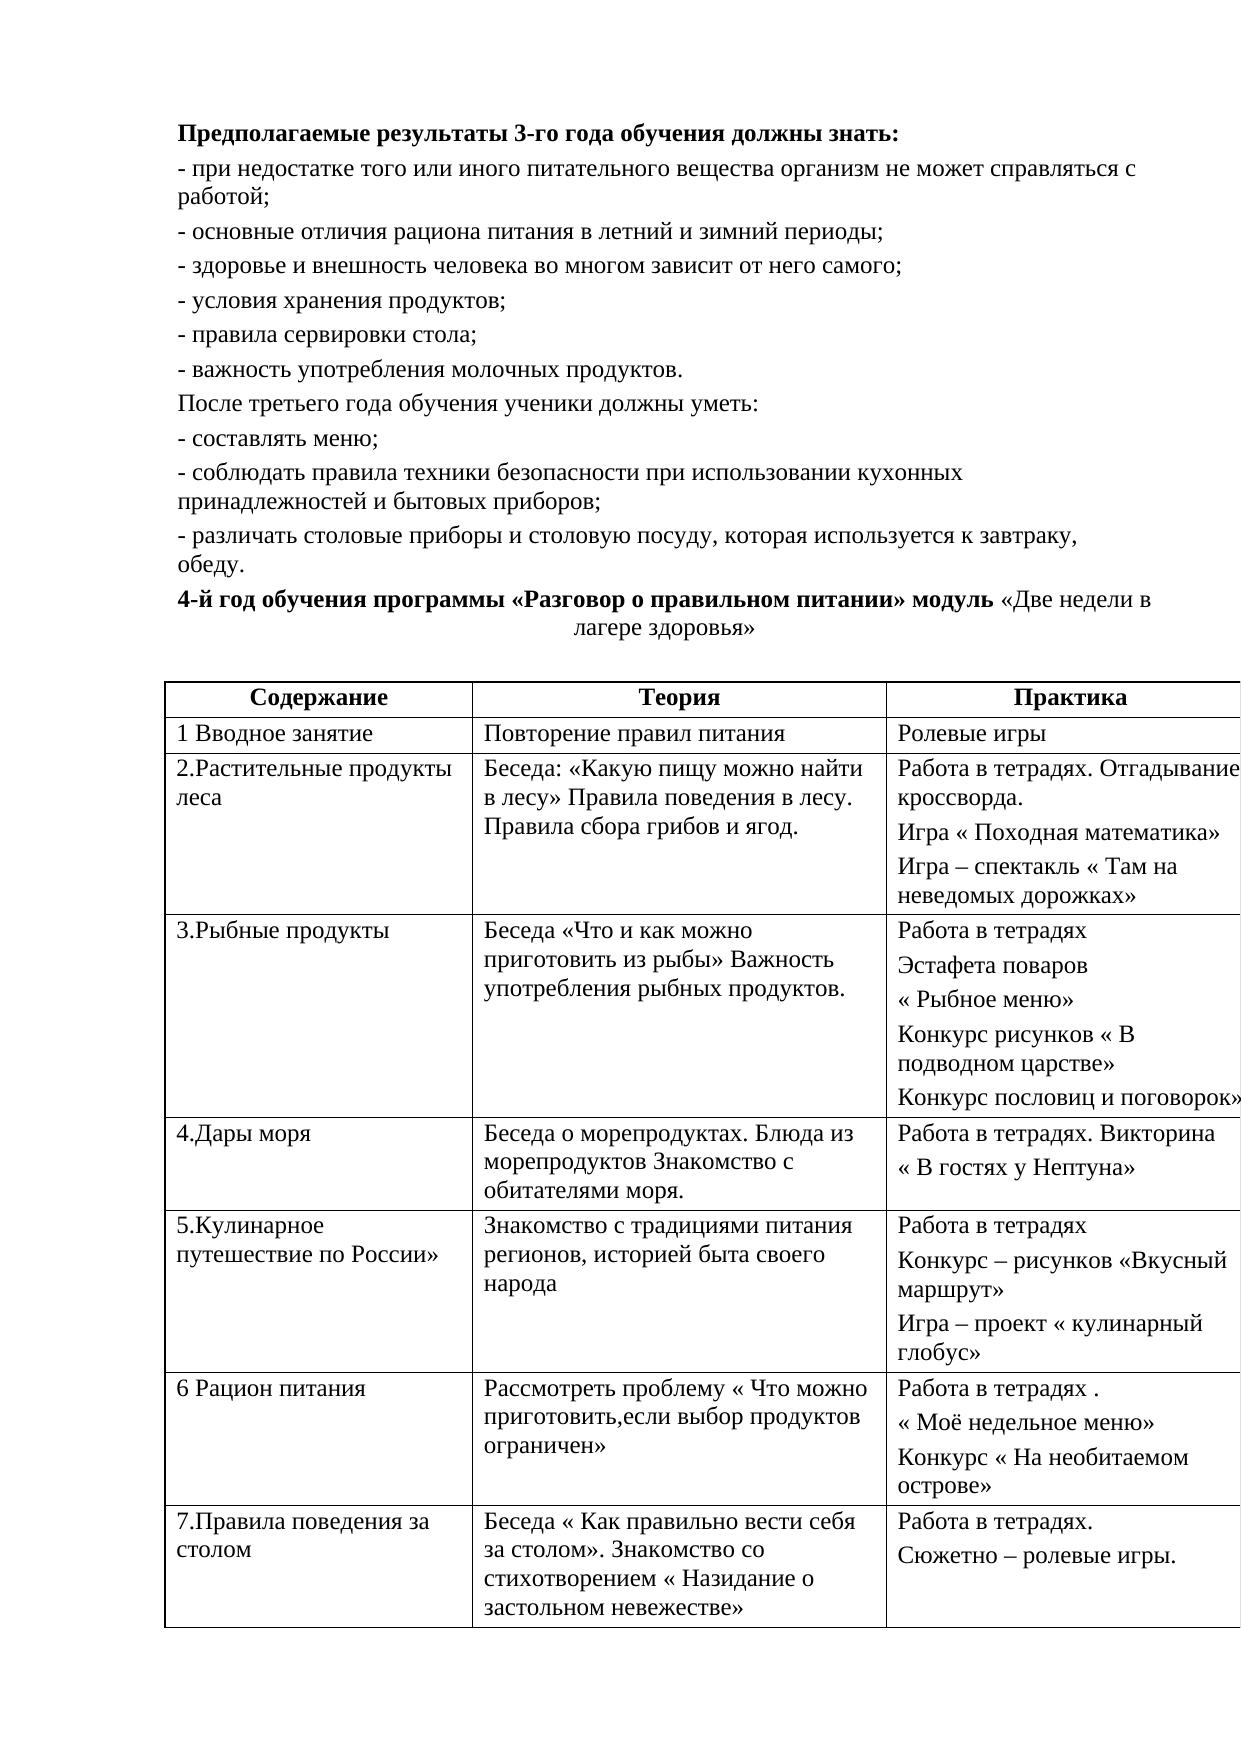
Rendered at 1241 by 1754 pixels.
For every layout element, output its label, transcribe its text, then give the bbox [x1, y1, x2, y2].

text - правила сервировки стола; [177, 319, 1152, 348]
text 4-й год обучения программы «Разговор о правильном питании» модуль «Две недели в лагере здоровья» [177, 584, 1152, 641]
text - составлять меню; [177, 423, 1152, 451]
table_cell Повторение правил питания [473, 718, 886, 752]
table_cell Работа в тетрадях. Сюжетно – ролевые игры. [887, 1506, 1240, 1627]
table_cell Работа в тетрадях Конкурс – рисунков «Вкусный маршрут» Игра – проект « кулинарный глобус» [887, 1211, 1240, 1372]
text - важность употребления молочных продуктов. [177, 354, 1152, 382]
table_cell Беседа: «Какую пищу можно найти в лесу» Правила поведения в лесу. Правила сбора грибов и ягод. [473, 754, 886, 914]
table_cell Ролевые игры [887, 718, 1240, 752]
table_cell 1 Вводное занятие [166, 718, 472, 752]
text - при недостатке того или иного питательного вещества организм не может справляться с работой; [177, 153, 1152, 210]
text Предполагаемые результаты 3-го года обучения должны знать: [177, 118, 1152, 147]
table_cell Беседа «Что и как можно приготовить из рыбы» Важность употребления рыбных продуктов. [473, 915, 886, 1117]
table_cell 4.Дары моря [166, 1118, 472, 1209]
text - здоровье и внешность человека во многом зависит от него самого; [177, 250, 1152, 279]
table_cell 6 Рацион питания [166, 1373, 472, 1505]
table_cell 7.Правила поведения за столом [166, 1506, 472, 1627]
text - соблюдать правила техники безопасности при использовании кухонных принадлежностей и бытовых приборов; [177, 457, 1152, 515]
text - основные отличия рациона питания в летний и зимний периоды; [177, 216, 1152, 244]
table_header Практика [887, 683, 1240, 717]
table_cell Беседа « Как правильно вести себя за столом». Знакомство со стихотворением « Назидание о застольном невежестве» [473, 1506, 886, 1627]
text - условия хранения продуктов; [177, 285, 1152, 313]
table_cell Работа в тетрадях. Викторина « В гостях у Нептуна» [887, 1118, 1240, 1209]
table_cell 3.Рыбные продукты [166, 915, 472, 1117]
table_cell Работа в тетрадях . « Моё недельное меню» Конкурс « На необитаемом острове» [887, 1373, 1240, 1505]
table_header Содержание [166, 683, 472, 717]
table_cell Рассмотреть проблему « Что можно приготовить,если выбор продуктов ограничен» [473, 1373, 886, 1505]
table_header Теория [473, 683, 886, 717]
table_cell Работа в тетрадях. Отгадывание кроссворда. Игра « Походная математика» Игра – спектакль « Там на неведомых дорожках» [887, 754, 1240, 914]
text После третьего года обучения ученики должны уметь: [177, 388, 1152, 417]
table_cell Работа в тетрадях Эстафета поваров « Рыбное меню» Конкурс рисунков « В подводном царстве» Конкурс пословиц и поговорок» [887, 915, 1240, 1117]
text - различать столовые приборы и столовую посуду, которая используется к завтраку, обеду. [177, 520, 1152, 578]
table_cell Знакомство с традициями питания регионов, историей быта своего народа [473, 1211, 886, 1372]
table_cell 2.Растительные продукты леса [166, 754, 472, 914]
table_cell 5.Кулинарное путешествие по России» [166, 1211, 472, 1372]
table_cell Беседа о морепродуктах. Блюда из морепродуктов Знакомство с обитателями моря. [473, 1118, 886, 1209]
